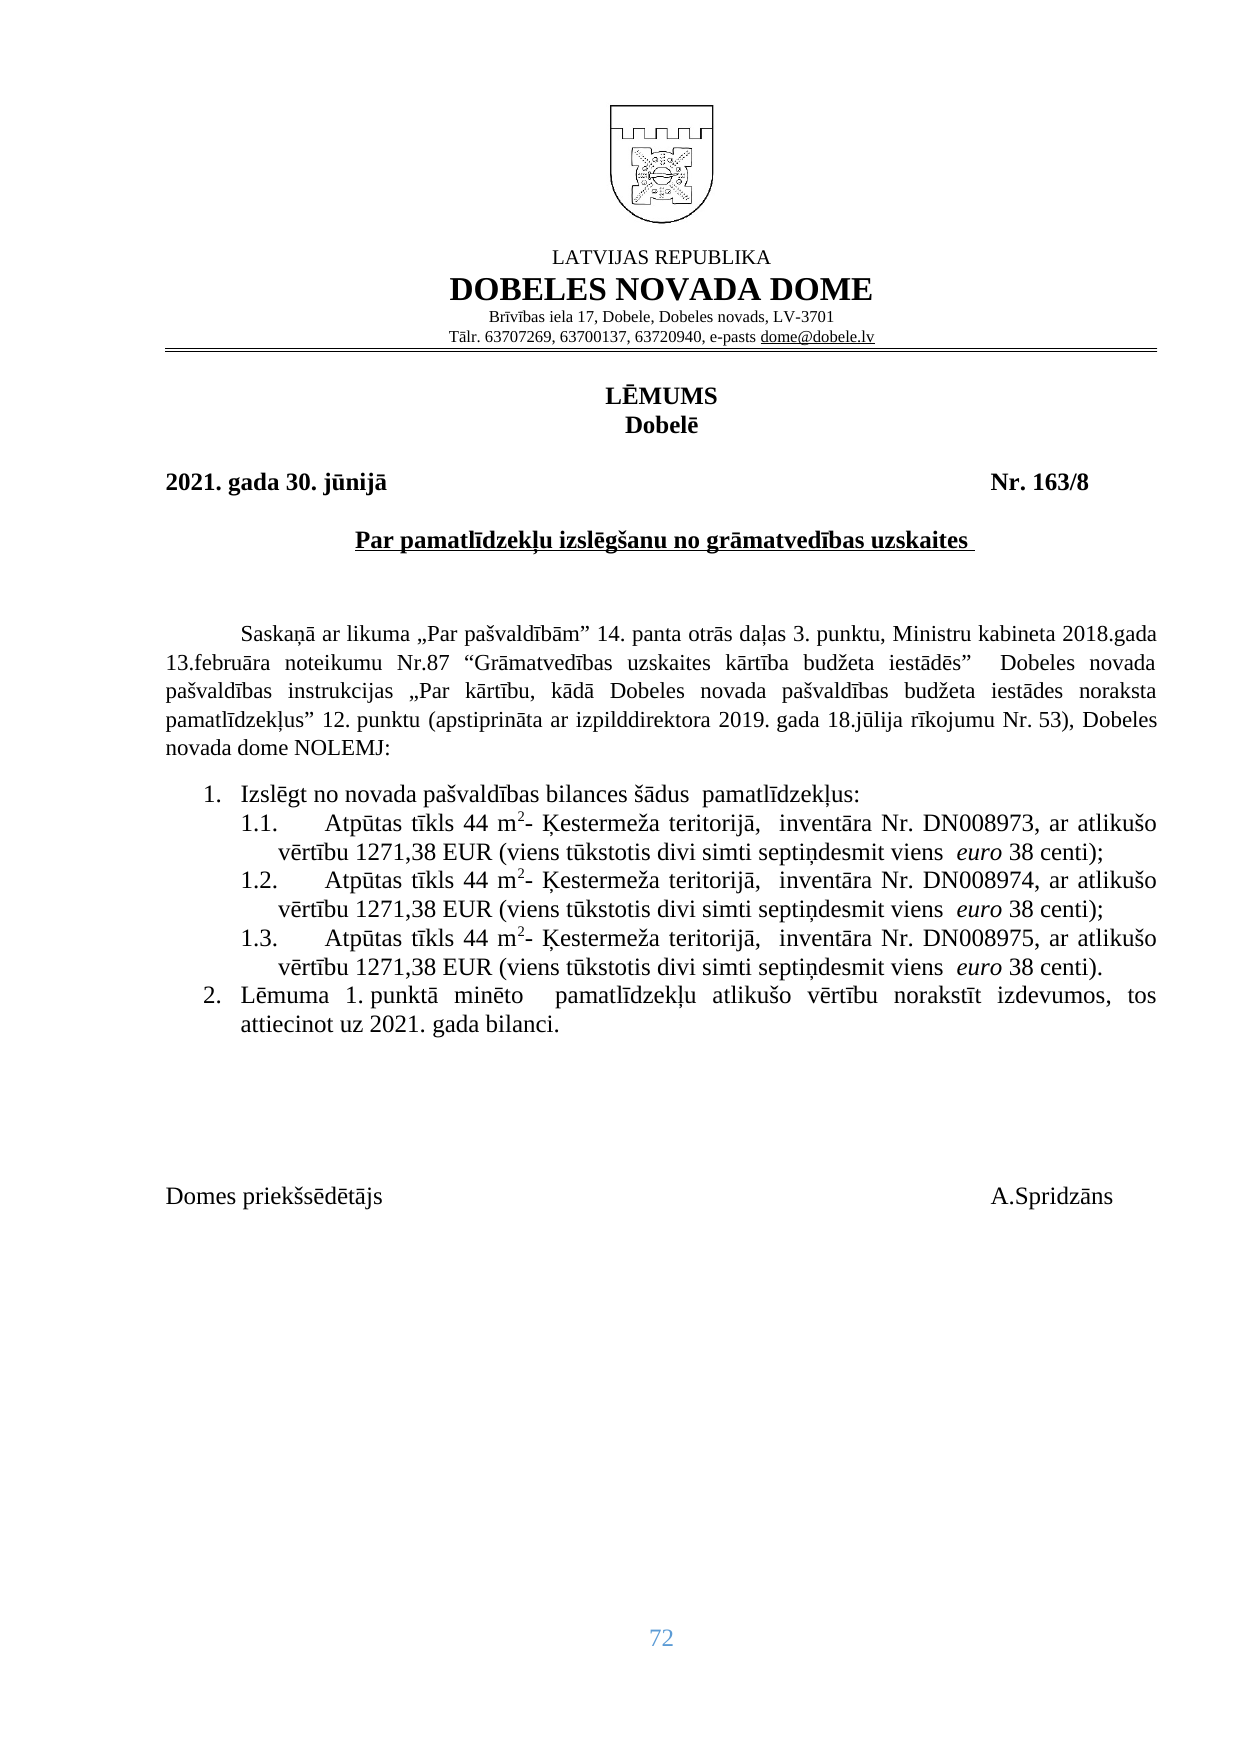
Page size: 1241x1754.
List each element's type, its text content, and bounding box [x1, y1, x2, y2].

list Atpūtas tīkls 44 m2- Ķestermeža teritorijā, inventāra Nr. DN008975, ar atlikušo vērtību 1271,38 EUR (viens tūkstotis divi simti septiņdesmit viens euro 38 centi). [240, 923, 1157, 980]
list Atpūtas tīkls 44 m2- Ķestermeža teritorijā, inventāra Nr. DN008973, ar atlikušo vērtību 1271,38 EUR (viens tūkstotis divi simti septiņdesmit viens euro 38 centi); [240, 808, 1157, 865]
text 2021. gada 30. jūnijā Nr. 163/8 [165, 467, 1157, 496]
text DOBELES NOVADA DOME [165, 269, 1157, 307]
text LATVIJAS REPUBLIKA [165, 245, 1157, 269]
text Saskaņā ar likuma „Par pašvaldībām” 14. panta otrās daļas 3. punktu, Ministru kabineta 2018.gada 13.februāra noteikumu Nr.87 “Grāmatvedības uzskaites kārtība budžeta iestādēs” Dobeles novada pašvaldības instrukcijas „Par kārtību, kādā Dobeles novada pašvaldības budžeta iestādes noraksta pamatlīdzekļus” 12. punktu (apstiprināta ar izpilddirektora 2019. gada 18.jūlija rīkojumu Nr. 53), Dobeles novada dome NOLEMJ: [165, 620, 1157, 760]
text Domes priekšsēdētājs A.Spridzāns [165, 1181, 1157, 1210]
text Brīvības iela 17, Dobele, Dobeles novads, LV-3701 [165, 307, 1157, 326]
text Par pamatlīdzekļu izslēgšanu no grāmatvedības uzskaites [165, 525, 1157, 554]
text LĒMUMS [165, 381, 1157, 410]
text Dobelē [165, 410, 1157, 439]
list Izslēgt no novada pašvaldības bilances šādus pamatlīdzekļus: [203, 779, 1157, 808]
list Lēmuma 1. punktā minēto pamatlīdzekļu atlikušo vērtību norakstīt izdevumos, tos attiecinot uz 2021. gada bilanci. [203, 980, 1157, 1038]
text Tālr. 63707269, 63700137, 63720940, e-pasts dome@dobele.lv [165, 326, 1157, 348]
picture [606, 102, 717, 226]
list Atpūtas tīkls 44 m2- Ķestermeža teritorijā, inventāra Nr. DN008974, ar atlikušo vērtību 1271,38 EUR (viens tūkstotis divi simti septiņdesmit viens euro 38 centi); [240, 865, 1157, 923]
